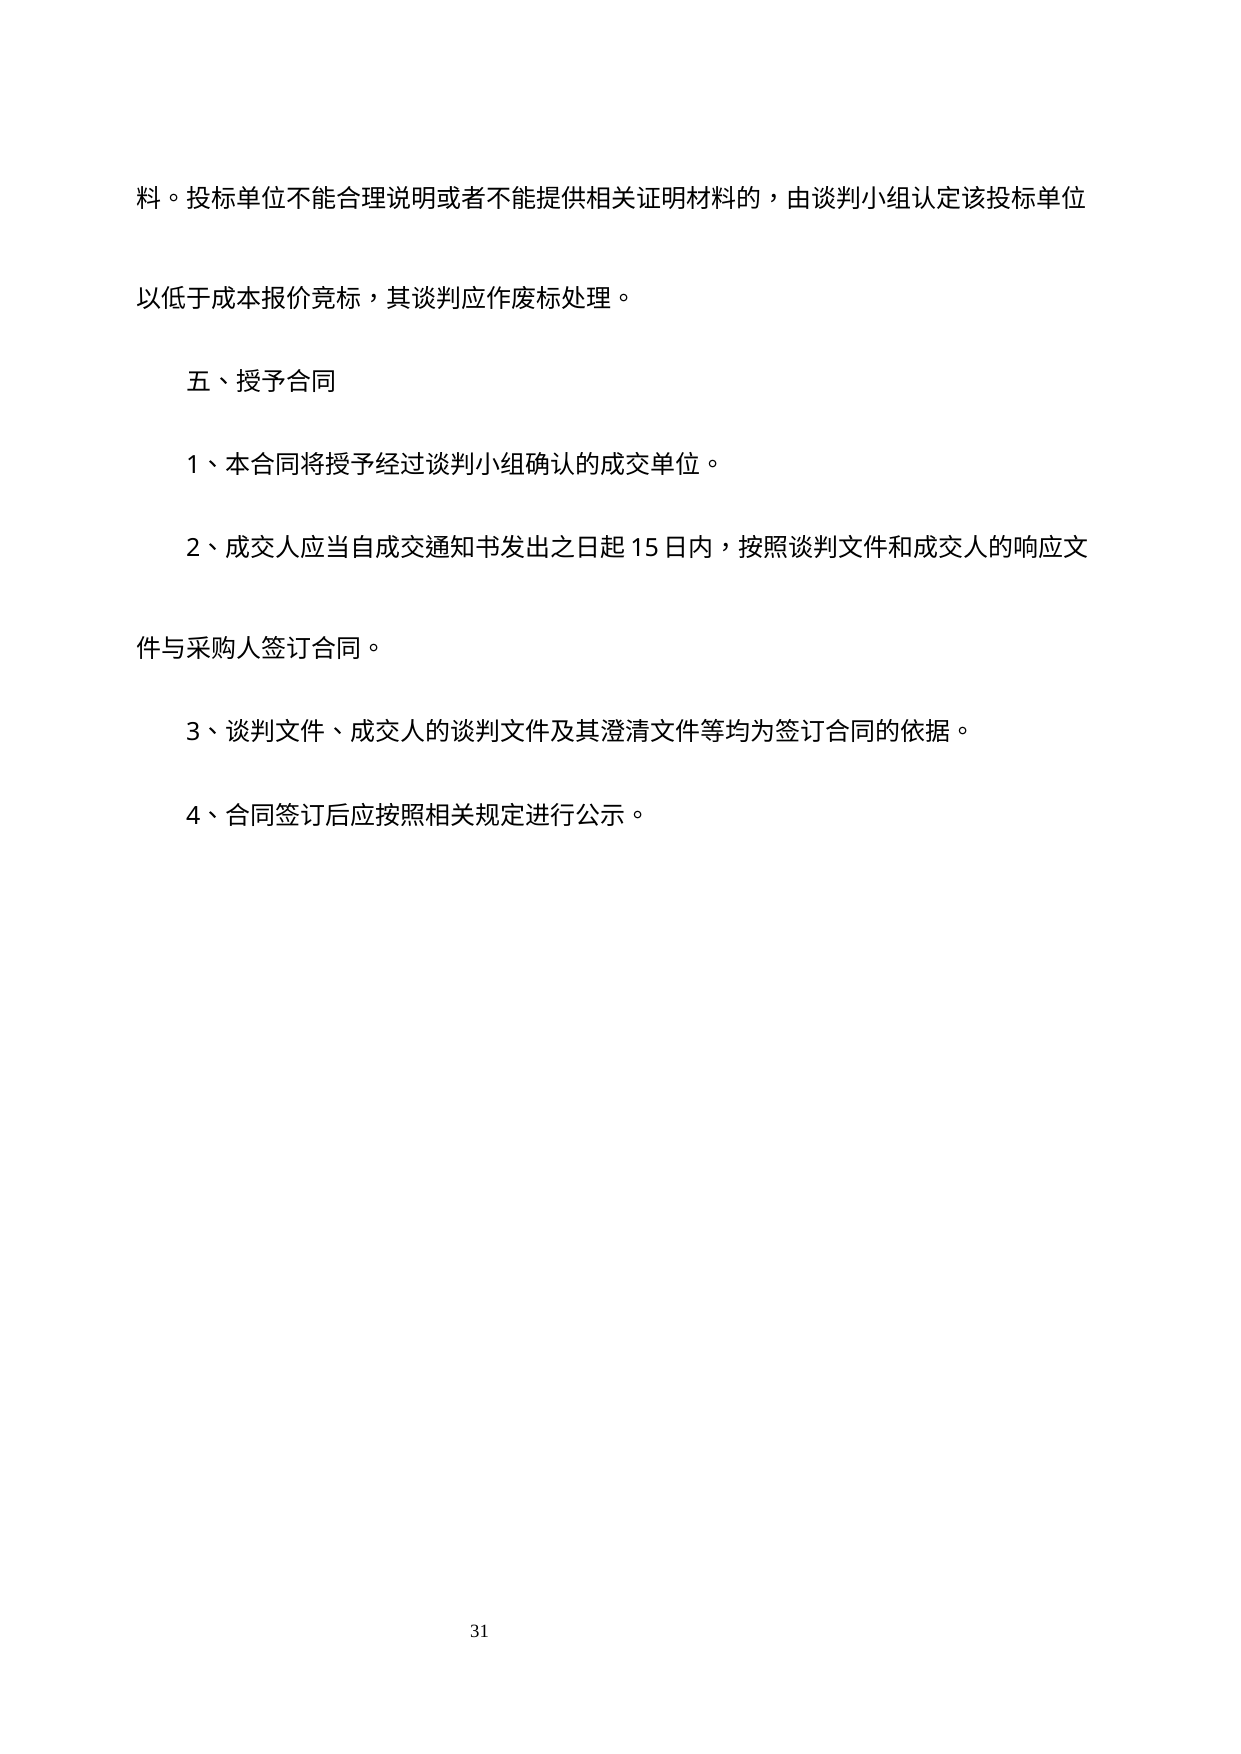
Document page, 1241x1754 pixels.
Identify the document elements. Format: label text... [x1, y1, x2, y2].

text 五、授予合同 [136, 347, 1104, 414]
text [136, 165, 1104, 330]
text 1、本合同将授予经过谈判小组确认的成交单位。 [136, 431, 1104, 497]
text 4、合同签订后应按照相关规定进行公示。 [136, 781, 1104, 847]
text 3、谈判文件、成交人的谈判文件及其澄清文件等均为签订合同的依据。 [136, 698, 1104, 764]
text 2、成交人应当自成交通知书发出之日起15日内，按照谈判文件和成交人的响应文件与采购人签订合同。 [136, 514, 1104, 679]
